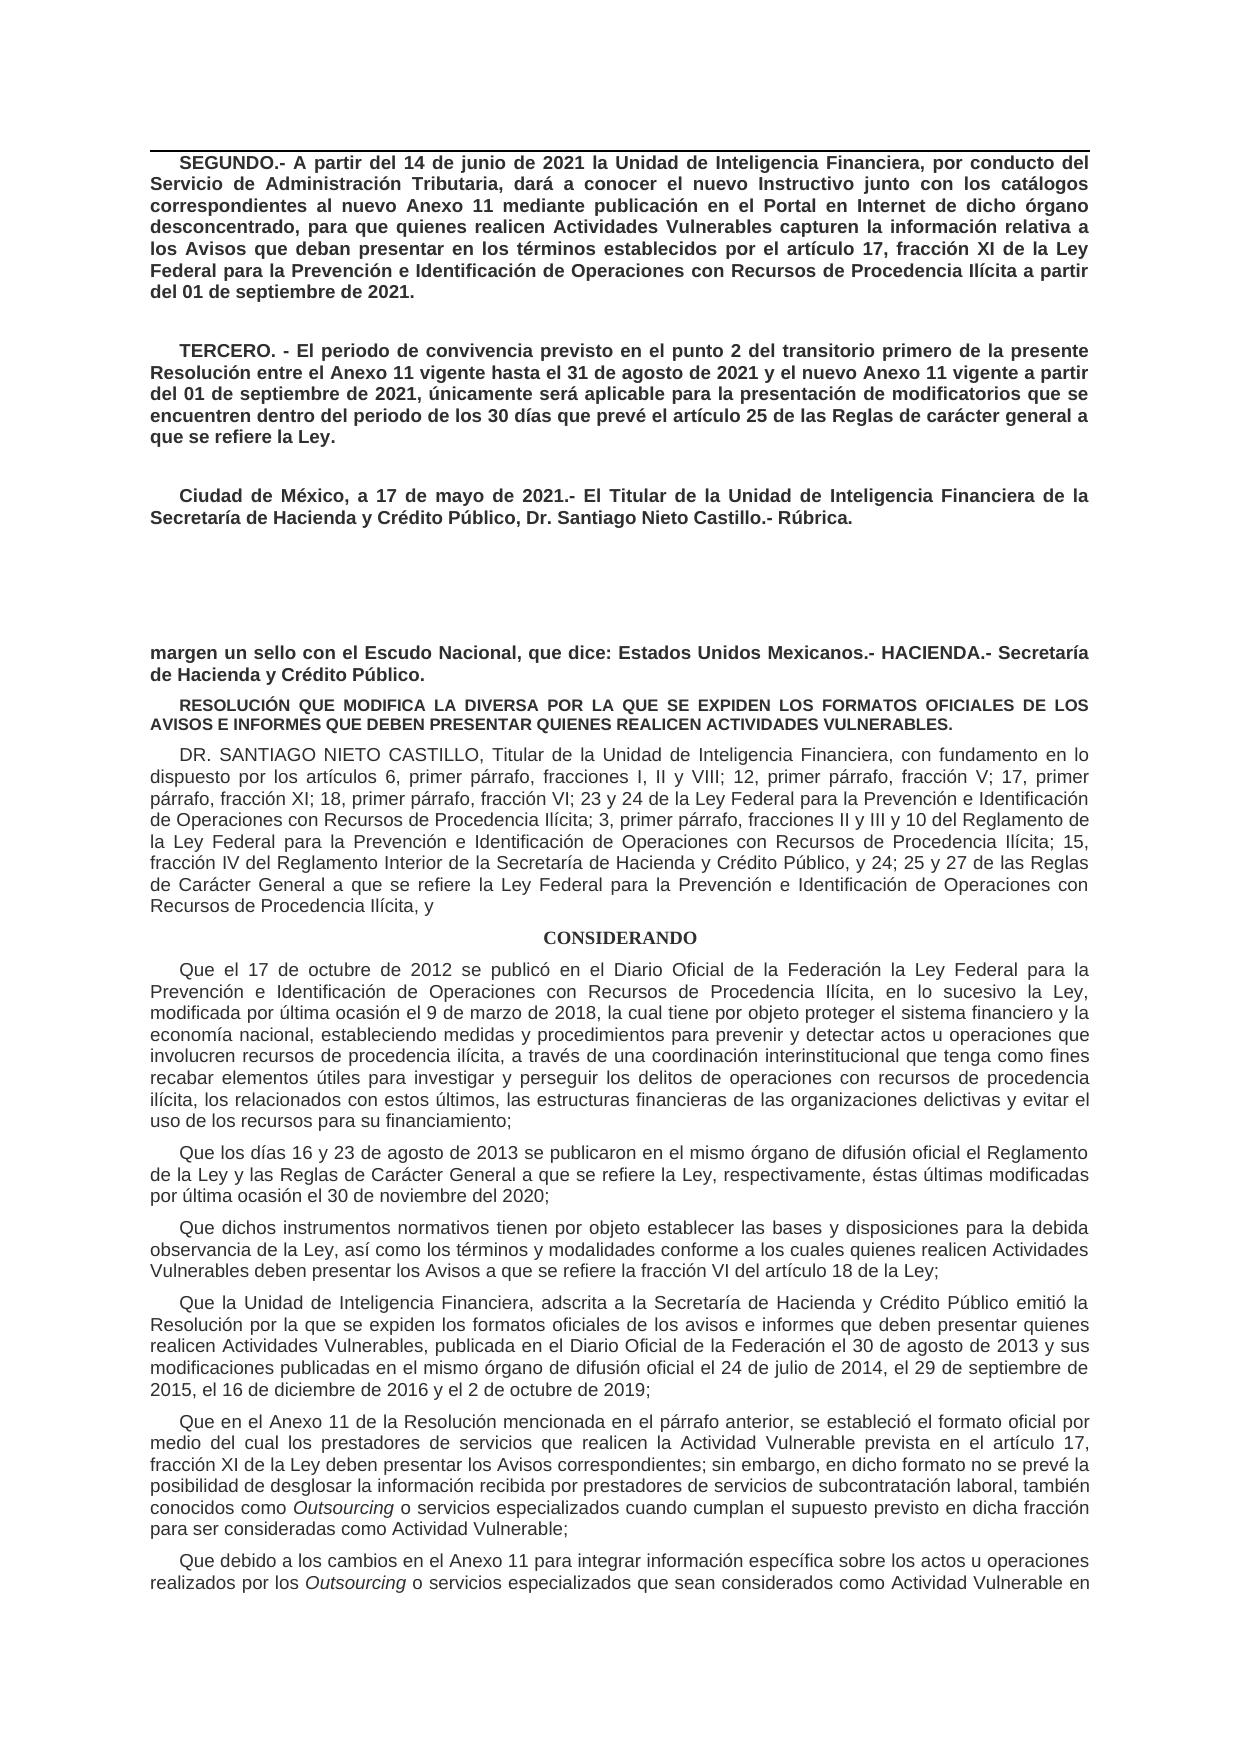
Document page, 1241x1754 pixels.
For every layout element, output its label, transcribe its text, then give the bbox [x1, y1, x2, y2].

text Que en el Anexo 11 de la Resolución mencionada en el párrafo anterior, se estableció el formato oficial por medio del cual los prestadores de servicios que realicen la Actividad Vulnerable prevista en el artículo 17, fracción XI de la Ley deben presentar los Avisos correspondientes; sin embargo, en dicho formato no se prevé la posibilidad de desglosar la información recibida por prestadores de servicios de subcontratación laboral, también conocidos como Outsourcing o servicios especializados cuando cumplan el supuesto previsto en dicha fracción para ser consideradas como Actividad Vulnerable; [150, 1410, 1090, 1540]
text Que el 17 de octubre de 2012 se publicó en el Diario Oficial de la Federación la Ley Federal para la Prevención e Identificación de Operaciones con Recursos de Procedencia Ilícita, en lo sucesivo la Ley, modificada por última ocasión el 9 de marzo de 2018, la cual tiene por objeto proteger el sistema financiero y la economía nacional, estableciendo medidas y procedimientos para prevenir y detectar actos u operaciones que involucren recursos de procedencia ilícita, a través de una coordinación interinstitucional que tenga como fines recabar elementos útiles para investigar y perseguir los delitos de operaciones con recursos de procedencia ilícita, los relacionados con estos últimos, las estructuras financieras de las organizaciones delictivas y evitar el uso de los recursos para su financiamiento; [150, 959, 1090, 1132]
text Que dichos instrumentos normativos tienen por objeto establecer las bases y disposiciones para la debida observancia de la Ley, así como los términos y modalidades conforme a los cuales quienes realicen Actividades Vulnerables deben presentar los Avisos a que se refiere la fracción VI del artículo 18 de la Ley; [150, 1217, 1090, 1282]
subtitle SEGUNDO.- A partir del 14 de junio de 2021 la Unidad de Inteligencia Financiera, por conducto del Servicio de Administración Tributaria, dará a conocer el nuevo Instructivo junto con los catálogos correspondientes al nuevo Anexo 11 mediante publicación en el Portal en Internet de dicho órgano desconcentrado, para que quienes realicen Actividades Vulnerables capturen la información relativa a los Avisos que deban presentar en los términos establecidos por el artículo 17, fracción XI de la Ley Federal para la Prevención e Identificación de Operaciones con Recursos de Procedencia Ilícita a partir del 01 de septiembre de 2021. [150, 152, 1090, 302]
text DR. SANTIAGO NIETO CASTILLO, Titular de la Unidad de Inteligencia Financiera, con fundamento en lo dispuesto por los artículos 6, primer párrafo, fracciones I, II y VIII; 12, primer párrafo, fracción V; 17, primer párrafo, fracción XI; 18, primer párrafo, fracción VI; 23 y 24 de la Ley Federal para la Prevención e Identificación de Operaciones con Recursos de Procedencia Ilícita; 3, primer párrafo, fracciones II y III y 10 del Reglamento de la Ley Federal para la Prevención e Identificación de Operaciones con Recursos de Procedencia Ilícita; 15, fracción IV del Reglamento Interior de la Secretaría de Hacienda y Crédito Público, y 24; 25 y 27 de las Reglas de Carácter General a que se refiere la Ley Federal para la Prevención e Identificación de Operaciones con Recursos de Procedencia Ilícita, y [150, 744, 1090, 917]
text RESOLUCIÓN QUE MODIFICA LA DIVERSA POR LA QUE SE EXPIDEN LOS FORMATOS OFICIALES DE LOS AVISOS E INFORMES QUE DEBEN PRESENTAR QUIENES REALICEN ACTIVIDADES VULNERABLES. [150, 695, 1090, 734]
text Que la Unidad de Inteligencia Financiera, adscrita a la Secretaría de Hacienda y Crédito Público emitió la Resolución por la que se expiden los formatos oficiales de los avisos e informes que deben presentar quienes realicen Actividades Vulnerables, publicada en el Diario Oficial de la Federación el 30 de agosto de 2013 y sus modificaciones publicadas en el mismo órgano de difusión oficial el 24 de julio de 2014, el 29 de septiembre de 2015, el 16 de diciembre de 2016 y el 2 de octubre de 2019; [150, 1292, 1090, 1400]
text Que los días 16 y 23 de agosto de 2013 se publicaron en el mismo órgano de difusión oficial el Reglamento de la Ley y las Reglas de Carácter General a que se refiere la Ley, respectivamente, éstas últimas modificadas por última ocasión el 30 de noviembre del 2020; [150, 1142, 1090, 1207]
subtitle Ciudad de México, a 17 de mayo de 2021.- El Titular de la Unidad de Inteligencia Financiera de la Secretaría de Hacienda y Crédito Público, Dr. Santiago Nieto Castillo.- Rúbrica. [150, 484, 1090, 528]
subtitle margen un sello con el Escudo Nacional, que dice: Estados Unidos Mexicanos.- HACIENDA.- Secretaría de Hacienda y Crédito Público. [150, 640, 1090, 685]
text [150, 1550, 1090, 1593]
text CONSIDERANDO [150, 927, 1090, 949]
subtitle TERCERO. - El periodo de convivencia previsto en el punto 2 del transitorio primero de la presente Resolución entre el Anexo 11 vigente hasta el 31 de agosto de 2021 y el nuevo Anexo 11 vigente a partir del 01 de septiembre de 2021, únicamente será aplicable para la presentación de modificatorios que se encuentren dentro del periodo de los 30 días que prevé el artículo 25 de las Reglas de carácter general a que se refiere la Ley. [150, 338, 1090, 448]
